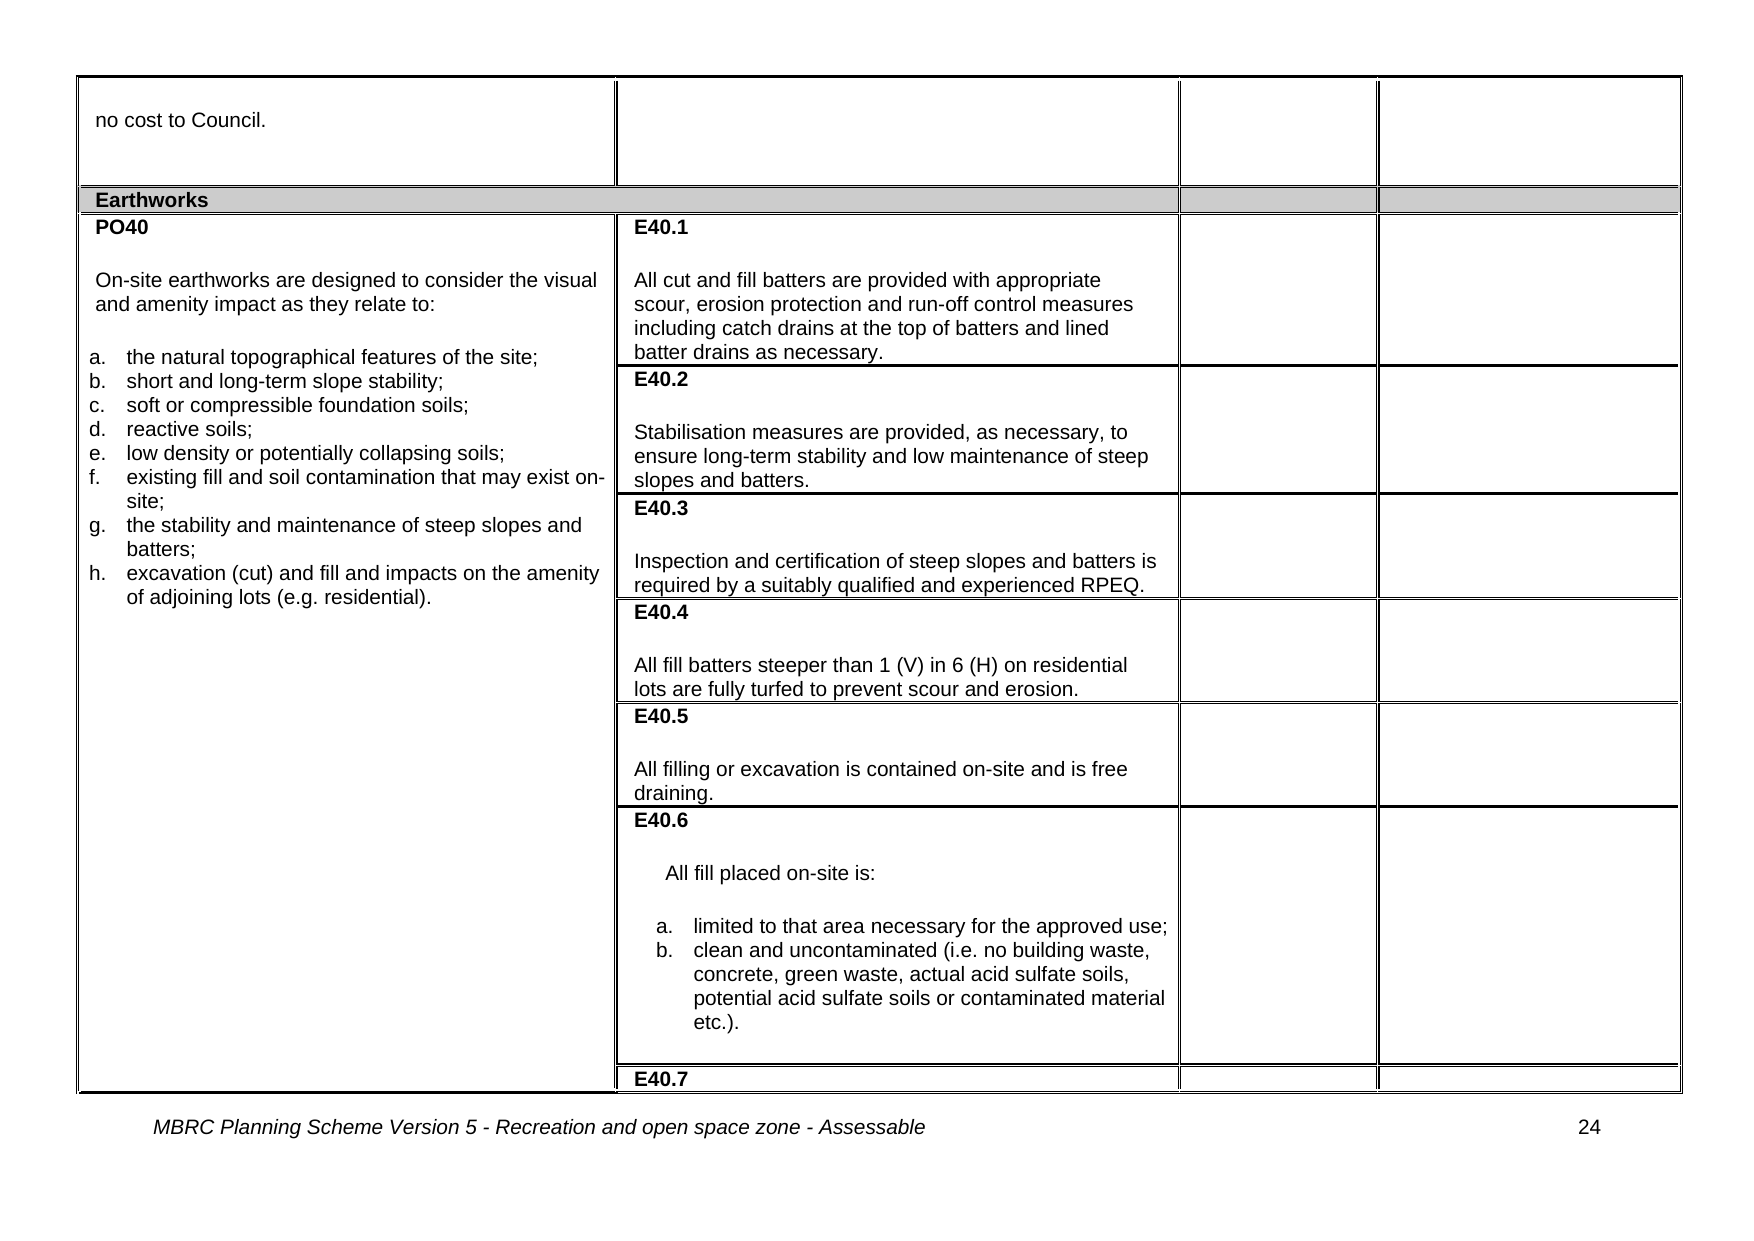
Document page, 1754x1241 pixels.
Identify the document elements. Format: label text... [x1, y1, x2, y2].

table_cell [1378, 701, 1681, 805]
table_cell [1380, 185, 1680, 212]
table_cell [1378, 78, 1680, 184]
table_cell [1181, 215, 1376, 364]
table_cell E40.4 All fill batters steeper than 1 (V) in 6 (H) on residential lots are fully turfed to prevent scour and erosion. [618, 600, 1178, 701]
table_cell [1181, 495, 1376, 596]
table_cell PO40 On-site earthworks are designed to consider the visual and amenity impact as they relate to: the natural topographical features of the site; short and long-term slope stability; soft or compressible foundation soils; reactive soils; low density or potentially collapsing soils; existing fill and soil contamination that may exist on-site; the stability and maintenance of steep slopes and batters; excavation (cut) and fill and impacts on the amenity of adjoining lots (e.g. residential). [77, 212, 616, 1091]
table_cell [1378, 212, 1681, 364]
table_cell [1380, 596, 1680, 701]
table_cell [1180, 77, 1378, 184]
table_cell [1181, 808, 1376, 1063]
table_cell Earthworks [79, 185, 1178, 212]
table_cell [1181, 600, 1376, 701]
table_cell [1378, 1063, 1680, 1091]
table_cell [1380, 805, 1680, 1063]
table_cell [1380, 492, 1680, 596]
table_cell [1180, 1063, 1378, 1091]
table_cell E40.6 All fill placed on-site is: limited to that area necessary for the approved use; clean and uncontaminated (i.e. no building waste, concrete, green waste, actual acid sulfate soils, potential acid sulfate soils or contaminated material etc.). [618, 808, 1178, 1063]
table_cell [616, 78, 1179, 184]
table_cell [79, 77, 616, 184]
table_cell E40.3 Inspection and certification of steep slopes and batters is required by a suitably qualified and experienced RPEQ. [618, 495, 1178, 596]
table_cell E40.1 All cut and fill batters are provided with appropriate scour, erosion protection and run-off control measures including catch drains at the top of batters and lined batter drains as necessary. [618, 215, 1178, 364]
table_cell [616, 1067, 1179, 1091]
table_cell E40.5 All filling or excavation is contained on-site and is free draining. [618, 704, 1178, 805]
table_cell [1380, 364, 1680, 492]
table_cell [1181, 367, 1376, 492]
table_cell E40.2 Stabilisation measures are provided, as necessary, to ensure long-term stability and low maintenance of steep slopes and batters. [618, 367, 1178, 492]
table_cell [1181, 704, 1376, 805]
table_cell [1181, 188, 1376, 212]
